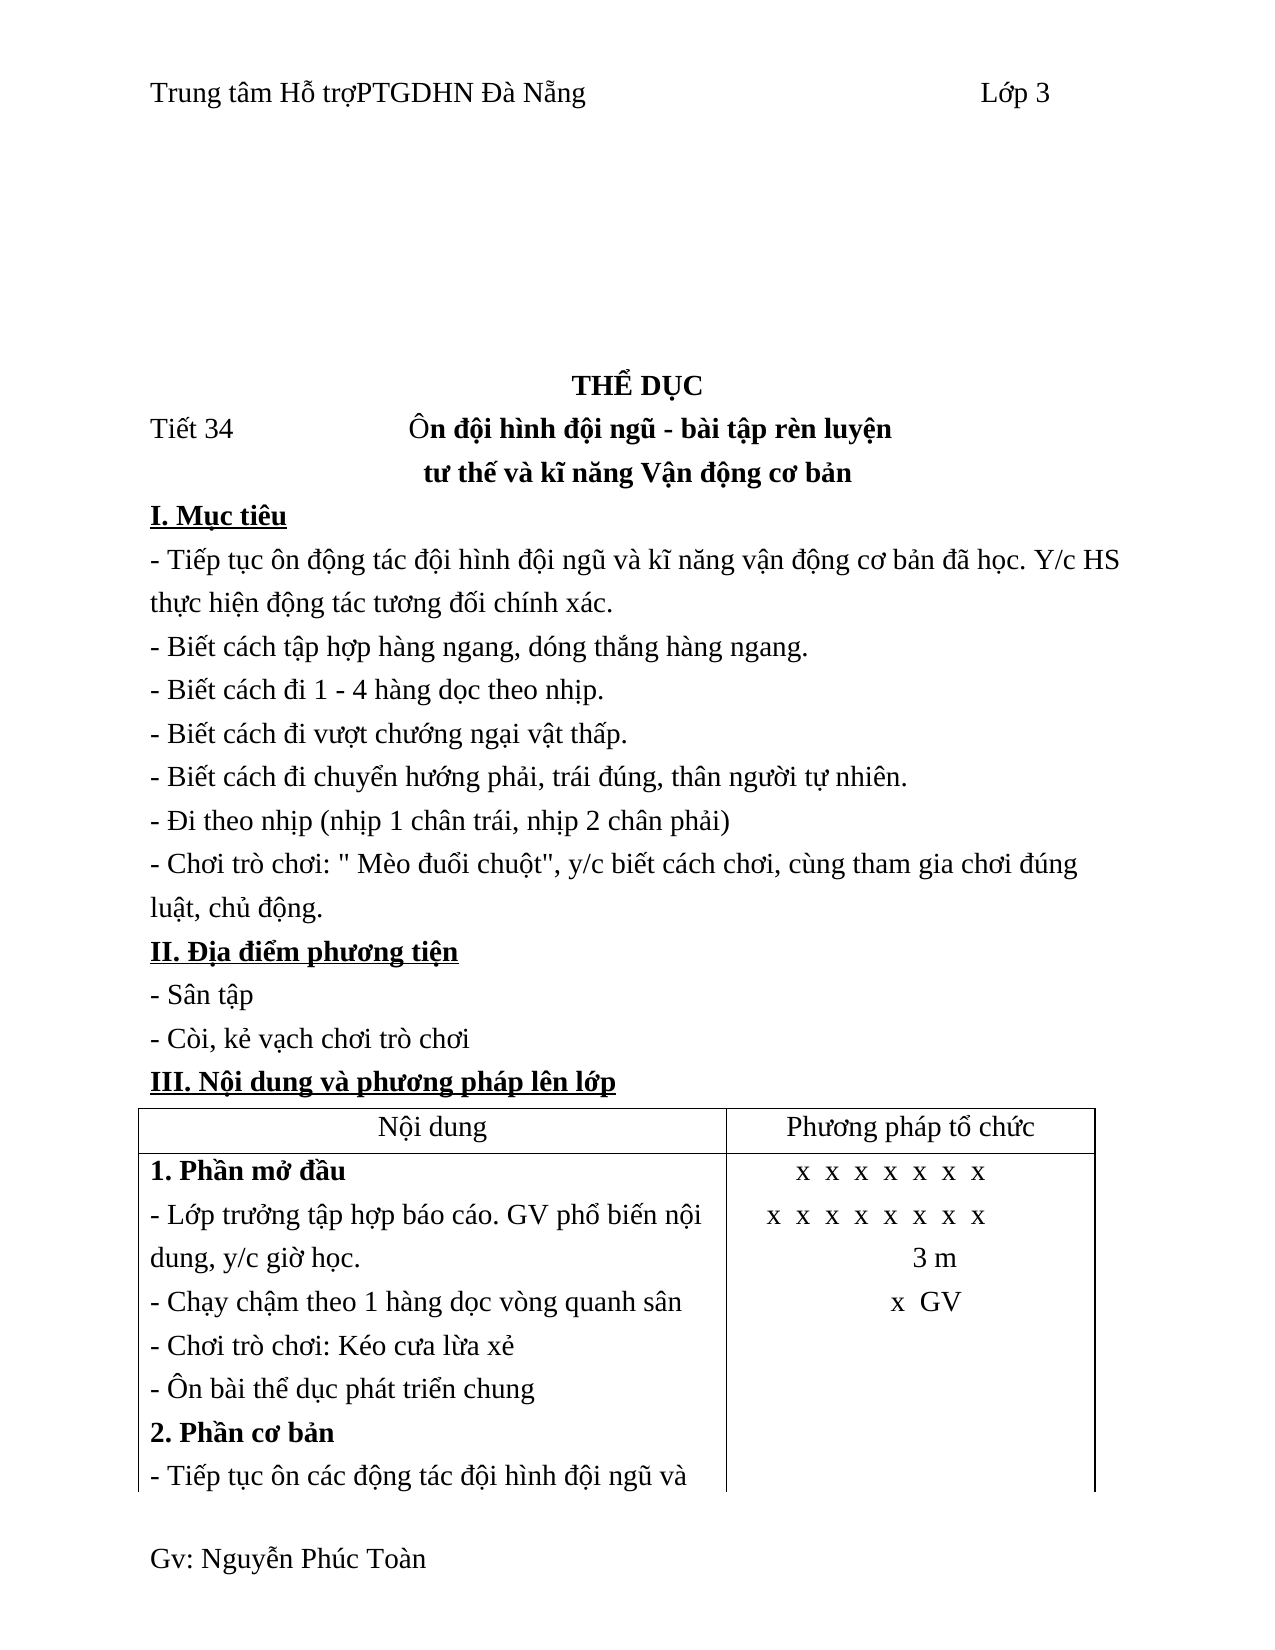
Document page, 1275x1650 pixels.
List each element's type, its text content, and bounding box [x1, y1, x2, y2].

text - Tiếp tục ôn động tác đội hình đội ngũ và kĩ năng vận động cơ bản đã học. Y/c HS thực hiện động tác tương đối chính xác. [150, 542, 1125, 619]
table_header Phương pháp tổ chức [727, 1109, 1094, 1152]
table_header Nội dung [139, 1109, 726, 1152]
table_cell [727, 1154, 1094, 1492]
text - Còi, kẻ vạch chơi trò chơi [150, 1021, 1125, 1054]
text Tiết 34 Ôn đội hình đội ngũ - bài tập rèn luyện [150, 411, 1125, 445]
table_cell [139, 1154, 726, 1492]
text - Sân tập [150, 977, 1125, 1011]
text - Biết cách đi chuyển hướng phải, trái đúng, thân người tự nhiên. [150, 759, 1125, 793]
text - Chơi trò chơi: " Mèo đuổi chuột", y/c biết cách chơi, cùng tham gia chơi đúng luật, chủ động. [150, 847, 1125, 924]
text - Biết cách đi vượt chướng ngại vật thấp. [150, 716, 1125, 749]
text II. Địa điểm phương tiện [150, 934, 1125, 967]
text - Biết cách tập hợp hàng ngang, dóng thắng hàng ngang. [150, 629, 1125, 662]
text THỂ DỤC [150, 368, 1125, 401]
text - Đi theo nhịp (nhịp 1 chân trái, nhịp 2 chân phải) [150, 803, 1125, 837]
text I. Mục tiêu [150, 498, 1125, 532]
text III. Nội dung và phương pháp lên lớp [150, 1064, 1125, 1098]
text tư thế và kĩ năng Vận động cơ bản [150, 455, 1125, 488]
text - Biết cách đi 1 - 4 hàng dọc theo nhịp. [150, 672, 1125, 706]
